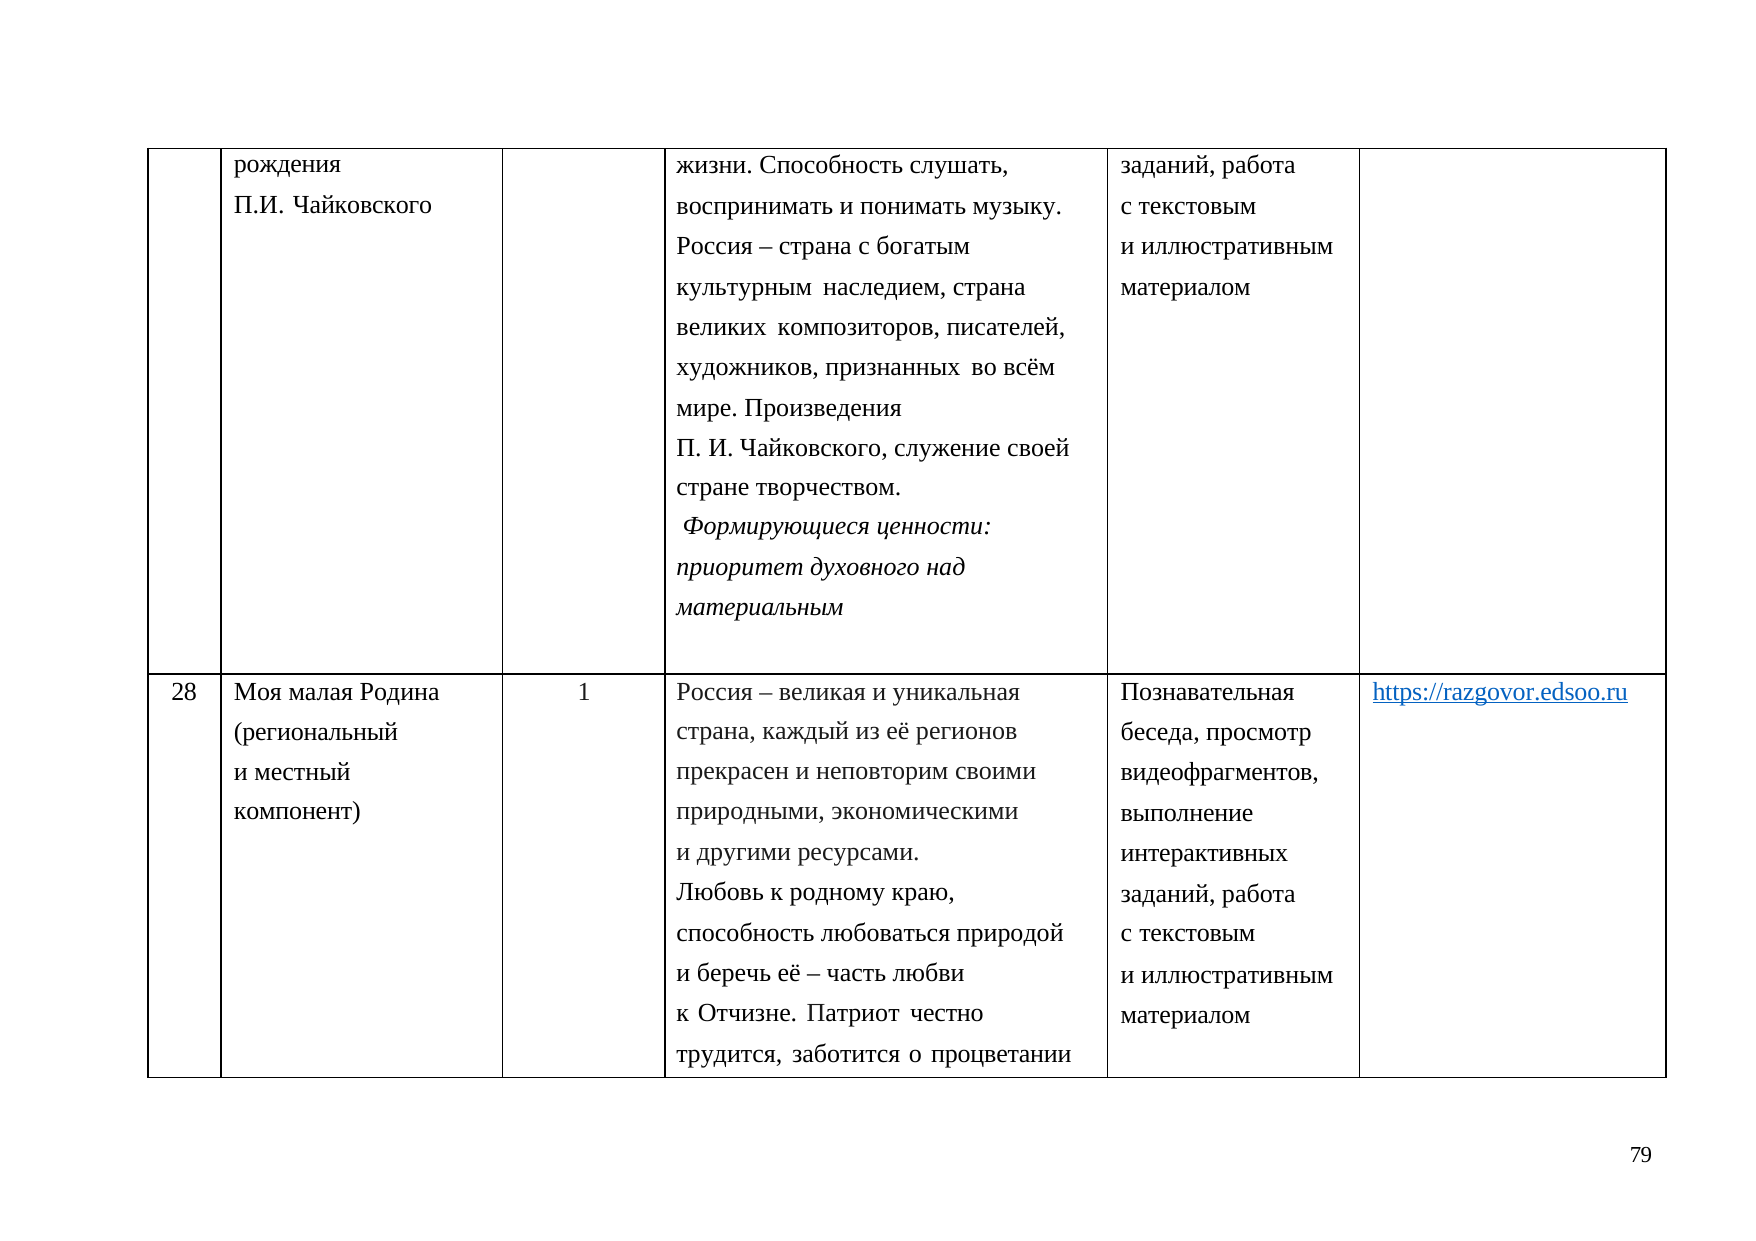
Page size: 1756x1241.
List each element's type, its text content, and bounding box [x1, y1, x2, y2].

table_cell 28 [149, 675, 220, 1077]
table_cell Россия – великая и уникальная страна, каждый из её регионов прекрасен и неповторим своими природными, экономическими и другими ресурсами. Любовь к родному краю, способность любоваться природой и беречь её – часть любви к Отчизне. Патриот честно трудится, заботится о процветании [666, 675, 1107, 1077]
table_cell https://razgovor.edsoo.ru [1360, 675, 1665, 1077]
table_cell Моя малая Родина (региональный и местный компонент) [222, 675, 502, 1077]
table_header заданий, работа с текстовым и иллюстративным материалом [1108, 149, 1359, 673]
table_header [1360, 149, 1665, 673]
table_header рождения П.И. Чайковского [222, 149, 502, 673]
table_header жизни. Способность слушать, воспринимать и понимать музыку. Россия – страна с богатым культурным наследием, страна великих композиторов, писателей, художников, признанных во всём мире. Произведения П. И. Чайковского, служение своей стране творчеством. Формирующиеся ценности: приоритет духовного над материальным [666, 149, 1107, 673]
table_header [503, 149, 664, 673]
table_header [149, 149, 220, 673]
table_cell 1 [503, 675, 664, 1077]
table_cell Познавательная беседа, просмотр видеофрагментов, выполнение интерактивных заданий, работа с текстовым и иллюстративным материалом [1108, 675, 1359, 1077]
